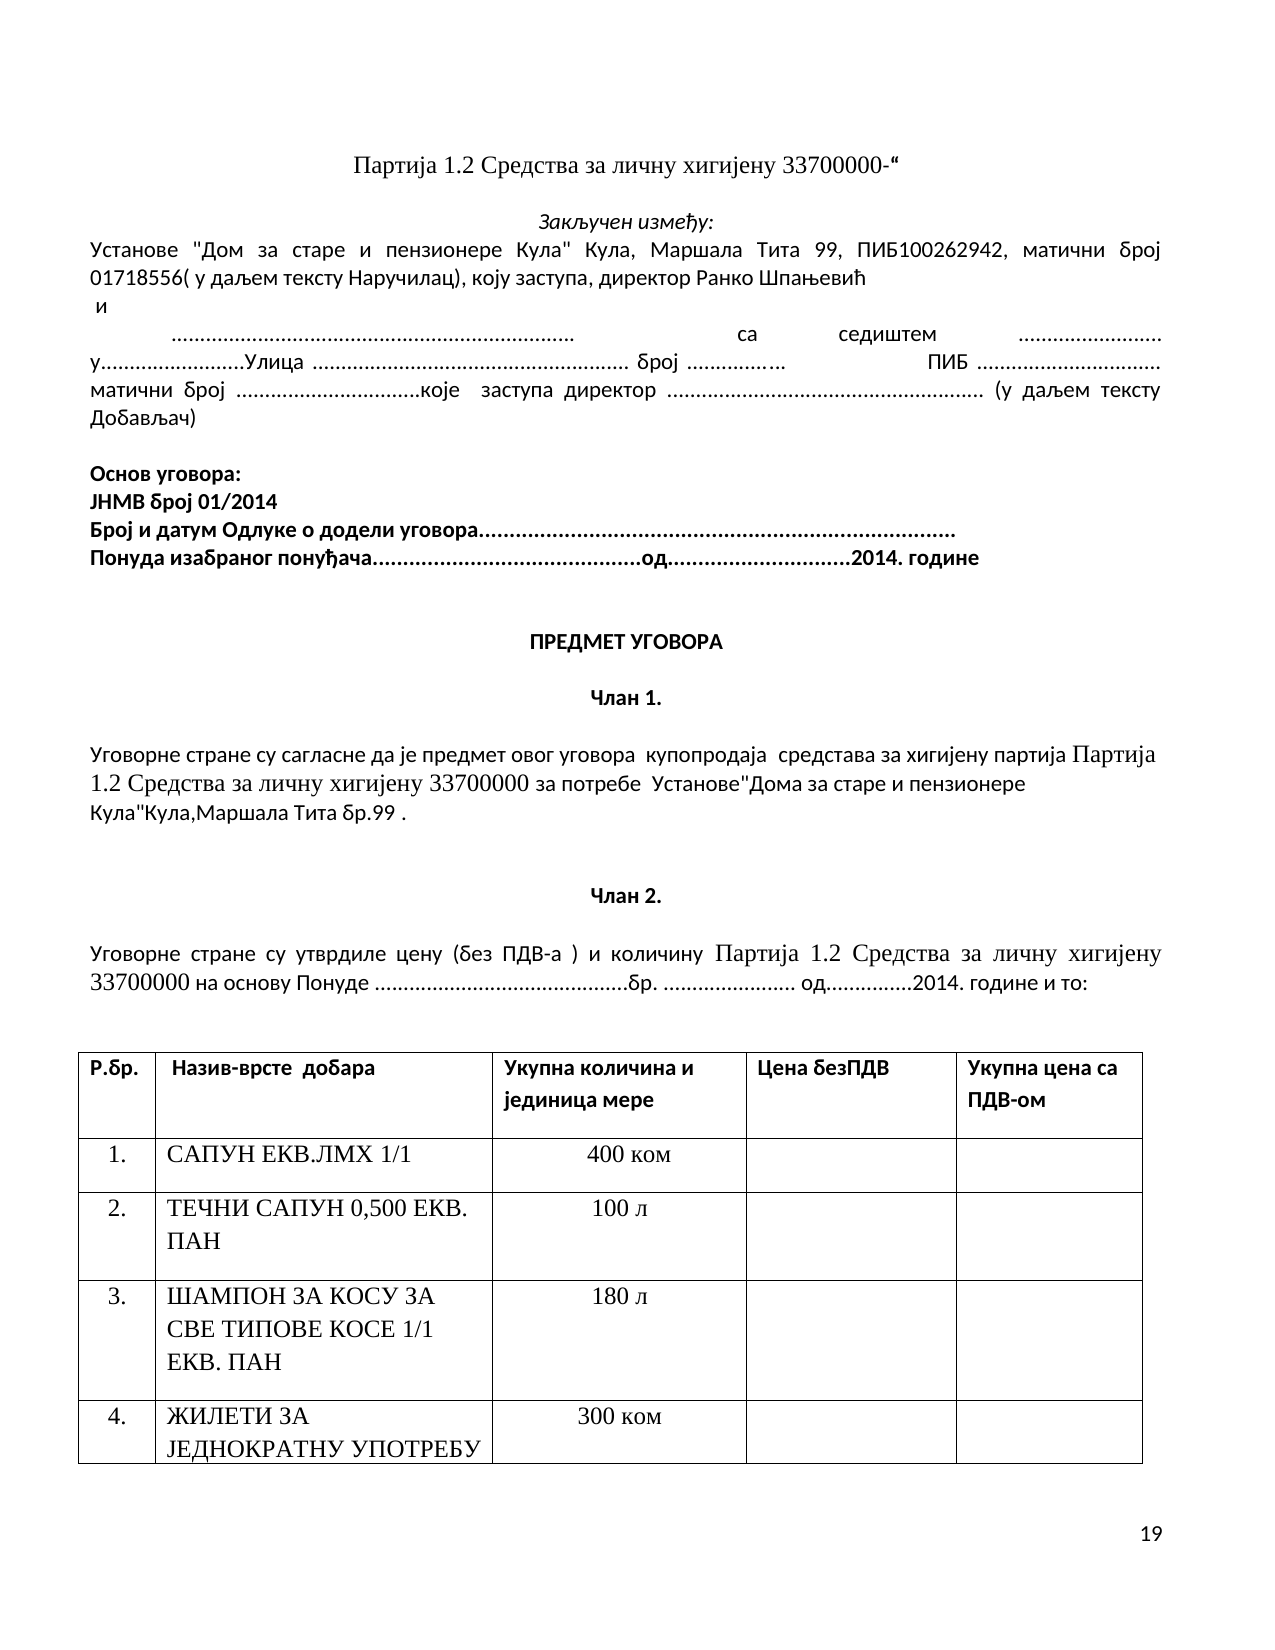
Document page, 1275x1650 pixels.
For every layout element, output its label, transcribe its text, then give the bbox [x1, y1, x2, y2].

text Основ уговора: [90, 459, 1162, 487]
table_header Р.бр. [79, 1053, 155, 1138]
table_header Назив-врсте добара [156, 1053, 492, 1138]
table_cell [156, 1401, 492, 1463]
text Уговорнe стране су сагласне да је предмет овог уговора купопродаја средстава за хигијену партија Партија 1.2 Средства за личну хигијену 33700000 за потребе Установе"Дома за старе и пензионере Кула"Кула,Маршала Тита бр.99 . [90, 739, 1162, 826]
table_cell 400 ком [493, 1139, 746, 1192]
text Уговорне стране су утврдиле цену (без ПДВ-а ) и количину Партија 1.2 Средства за личну хигијену 33700000 на основу Понуде ............................................бр. ....................... од...............2014. године и то: [90, 938, 1162, 996]
table_header Укупна количина и јединица мере [493, 1053, 746, 1138]
text Партија 1.2 Средства за личну хигијену 33700000-“ [90, 150, 1162, 179]
text ...................................................................... са седиштем ......................... у.........................Улица ....................................................... број ................. ПИБ ................................ матични број ................................које заступа директор ....................................................... (у даљем тексту Добављач) [90, 319, 1162, 431]
table_cell [747, 1281, 956, 1400]
table_cell САПУН ЕКВ.ЛМХ 1/1 [156, 1139, 492, 1192]
table_cell 1. [79, 1139, 155, 1192]
text Закључен између: [90, 207, 1162, 235]
table_cell 2. [79, 1193, 155, 1280]
table_header Укупна цена са ПДВ-ом [957, 1053, 1142, 1138]
text и [90, 291, 1162, 319]
table_cell 100 л [493, 1193, 746, 1280]
table_cell [747, 1139, 956, 1192]
table_cell [747, 1193, 956, 1280]
table_cell 3. [79, 1281, 155, 1400]
table_cell ШАМПОН ЗА КОСУ ЗА СВЕ ТИПОВЕ КОСЕ 1/1 ЕКВ. ПАН [156, 1281, 492, 1400]
table_cell [957, 1401, 1142, 1463]
table_header Цена безПДВ [747, 1053, 956, 1138]
table_cell [957, 1281, 1142, 1400]
text Установе "Дом за старе и пензионере Кула" Кула, Маршала Тита 99, ПИБ100262942, матични број 01718556( у даљем тексту Наручилац), коју заступа, директор Ранко Шпањевић [90, 235, 1162, 291]
table_cell 180 л [493, 1281, 746, 1400]
text ПРЕДМЕТ УГОВОРА [90, 627, 1162, 655]
table_cell 4. [79, 1401, 155, 1463]
text Члан 2. [90, 882, 1162, 910]
table_cell 300 ком [493, 1401, 746, 1463]
table_cell [957, 1139, 1142, 1192]
text ЈНМВ број 01/2014 [90, 487, 1162, 515]
text Члан 1. [90, 683, 1162, 711]
text Број и датум Одлуке о додели уговора.............................................................................. [90, 515, 1162, 543]
table_cell ТЕЧНИ САПУН 0,500 ЕКВ. ПАН [156, 1193, 492, 1280]
text Понуда изабраног понуђача............................................од..............................2014. године [90, 543, 1162, 571]
table_cell [747, 1401, 956, 1463]
table_cell [957, 1193, 1142, 1280]
